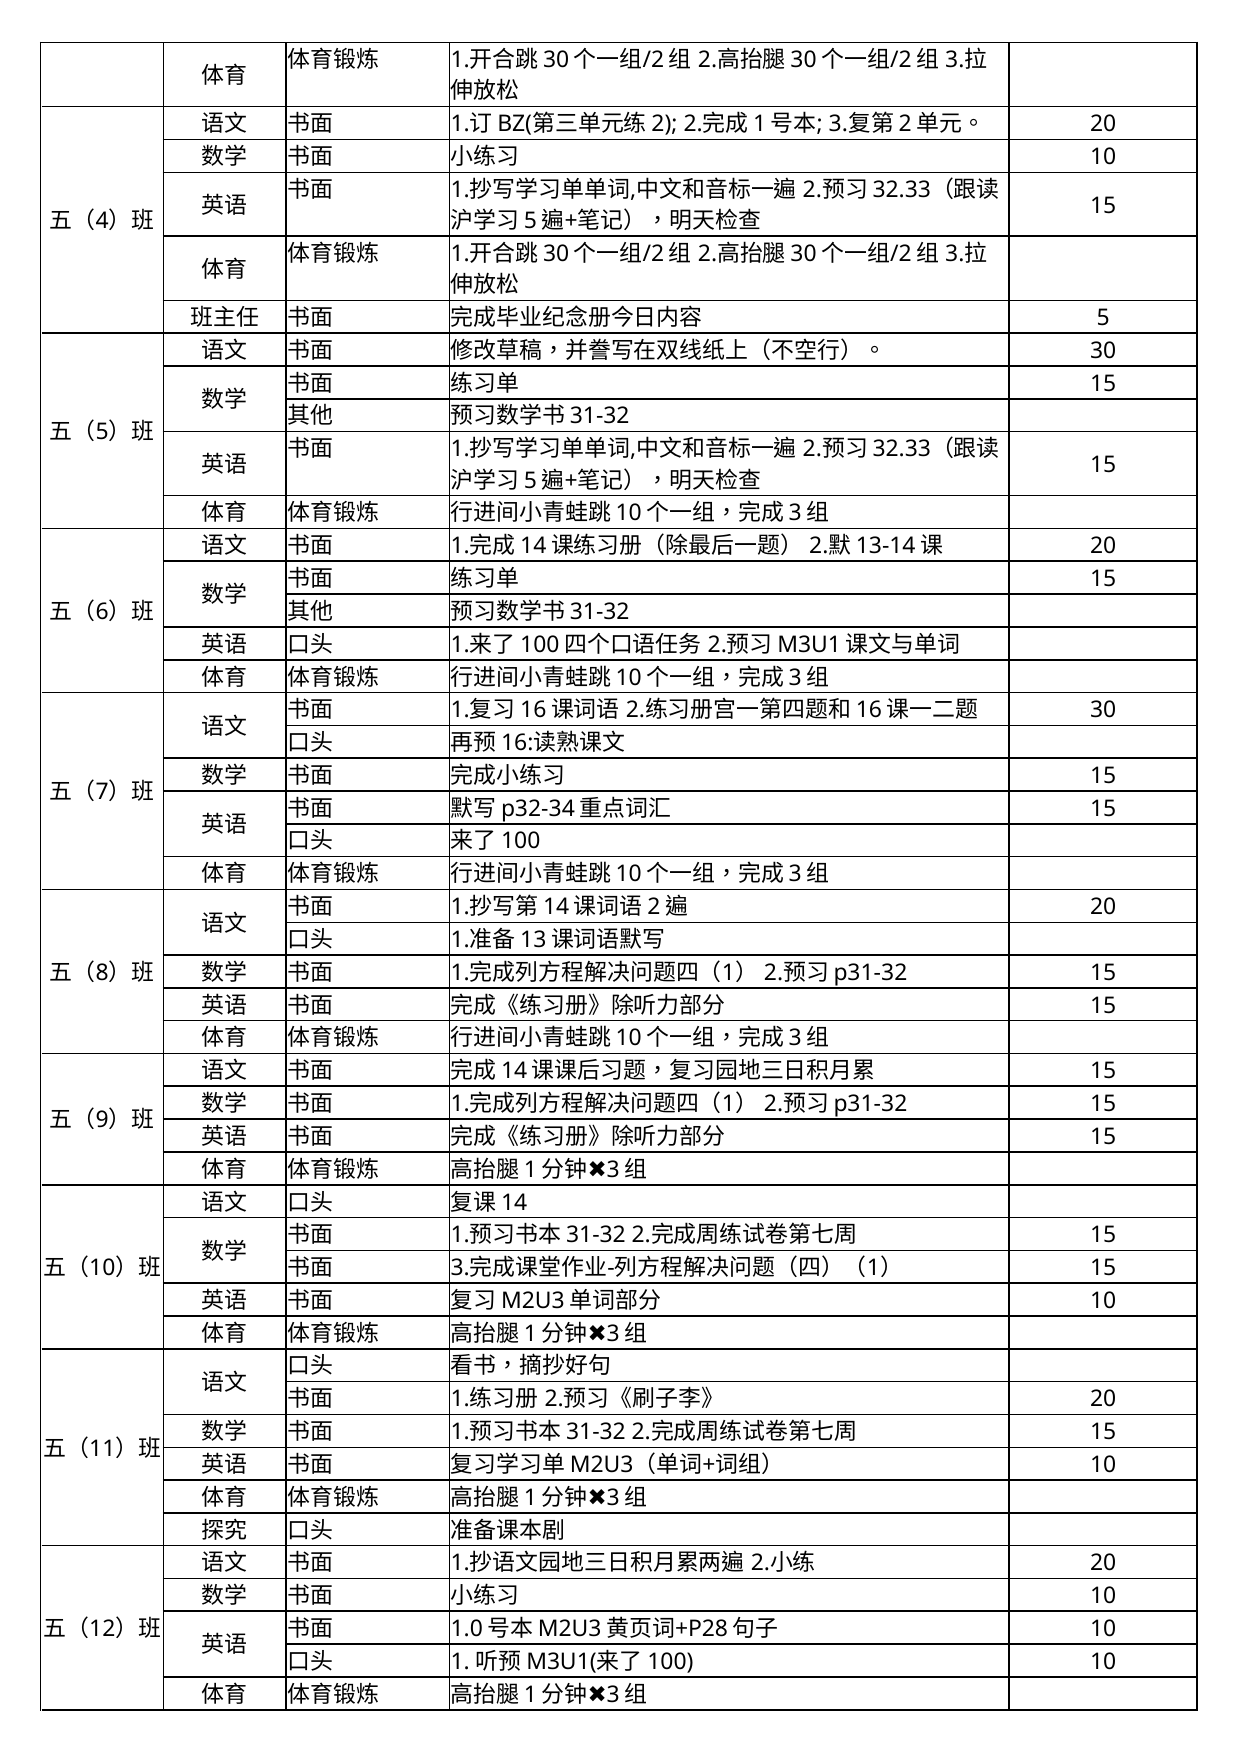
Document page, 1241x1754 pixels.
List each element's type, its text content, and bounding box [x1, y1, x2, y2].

table_cell 数学 [164, 1579, 285, 1610]
table_cell 语文 [164, 334, 285, 365]
table_cell 10 [1010, 1579, 1196, 1610]
table_cell 15 [1010, 1087, 1196, 1118]
table_cell 20 [1010, 1546, 1196, 1578]
table_cell 书面 [287, 1087, 449, 1118]
table_cell 体育 [164, 661, 285, 692]
table_cell [1010, 1317, 1196, 1348]
table_cell 1.预习书本31-32 2.完成周练试卷第七周 [450, 1218, 1008, 1249]
table_cell 书面 [287, 693, 449, 724]
table_cell 书面 [287, 301, 449, 332]
table_cell 口头 [287, 825, 449, 856]
table_cell 体育锻炼 [287, 1678, 449, 1709]
table_cell [1010, 400, 1196, 431]
table_cell 书面 [287, 1448, 449, 1479]
table_cell 语文 [164, 1054, 285, 1085]
table_cell 书面 [287, 1054, 449, 1085]
table_cell 15 [1010, 173, 1196, 235]
table_cell [1010, 1678, 1196, 1709]
table_cell 行进间小青蛙跳10个一组，完成3组 [450, 857, 1008, 888]
table_cell 书面 [287, 529, 449, 560]
table_cell 书面 [287, 562, 449, 593]
table_cell 5 [1010, 301, 1196, 332]
table_cell 15 [1010, 956, 1196, 987]
table_cell 1.开合跳30个一组/2组 2.高抬腿30个一组/2组 3.拉伸放松 [450, 43, 1008, 106]
table_cell 来了100 [450, 825, 1008, 856]
table_cell 高抬腿1分钟✖️3组 [450, 1481, 1008, 1512]
table_cell 英语 [164, 989, 285, 1020]
table_cell 10 [1010, 1612, 1196, 1643]
table_cell 体育锻炼 [287, 1481, 449, 1512]
table_cell 20 [1010, 107, 1196, 138]
table_cell 口头 [287, 1514, 449, 1545]
table_cell 语文 [164, 693, 285, 757]
table_cell 英语 [164, 1284, 285, 1315]
table_cell 15 [1010, 1218, 1196, 1249]
table_cell 15 [1010, 989, 1196, 1020]
table_cell [1010, 43, 1196, 106]
table_cell 五（8）班 [41, 890, 163, 1053]
table_cell 再预16:读熟课文 [450, 726, 1008, 757]
table_cell 完成《练习册》除听力部分 [450, 1120, 1008, 1151]
table_cell 小练习 [450, 140, 1008, 171]
table_cell 体育锻炼 [287, 1021, 449, 1053]
table_cell 完成14课课后习题，复习园地三日积月累 [450, 1054, 1008, 1085]
table_cell [1010, 1481, 1196, 1512]
table_cell [1010, 825, 1196, 856]
table_cell 15 [1010, 792, 1196, 823]
table_cell 书面 [287, 1612, 449, 1643]
table_cell 练习单 [450, 367, 1008, 398]
table_cell 30 [1010, 693, 1196, 724]
table_cell 英语 [164, 173, 285, 235]
table_cell 五（11）班 [41, 1349, 163, 1545]
table_cell 15 [1010, 432, 1196, 495]
table_cell 书面 [287, 1120, 449, 1151]
table_cell 数学 [164, 1415, 285, 1446]
table_cell 体育锻炼 [287, 43, 449, 106]
table_cell 15 [1010, 1054, 1196, 1085]
table_cell [1010, 595, 1196, 626]
table_cell 口头 [287, 1350, 449, 1381]
table_cell [1010, 1153, 1196, 1184]
table_cell 书面 [287, 1382, 449, 1413]
table_cell 书面 [287, 1218, 449, 1249]
table_cell 小练习 [450, 1579, 1008, 1610]
table_cell 3.完成课堂作业-列方程解决问题（四）（1） [450, 1251, 1008, 1282]
table_cell [1010, 628, 1196, 659]
table_cell 1. 听预M3U1(来了100) [450, 1645, 1008, 1676]
table_cell 1.练习册 2.预习《刷子李》 [450, 1382, 1008, 1413]
table_cell 1.抄写第14课词语2遍 [450, 890, 1008, 921]
table_cell 书面 [287, 989, 449, 1020]
table_cell 行进间小青蛙跳10个一组，完成3组 [450, 1021, 1008, 1053]
table_cell 其他 [287, 400, 449, 431]
table_cell 书面 [287, 1546, 449, 1578]
table_cell 体育锻炼 [287, 1153, 449, 1184]
table_cell 体育锻炼 [287, 1317, 449, 1348]
table_cell 口头 [287, 1186, 449, 1217]
table_cell 1.开合跳30个一组/2组 2.高抬腿30个一组/2组 3.拉伸放松 [450, 237, 1008, 299]
table_cell 体育 [164, 1021, 285, 1053]
table_cell 数学 [164, 562, 285, 626]
table_cell 1.订BZ(第三单元练2); 2.完成1号本; 3.复第2单元。 [450, 107, 1008, 138]
table_cell 语文 [164, 1350, 285, 1413]
table_cell 书面 [287, 1415, 449, 1446]
table_cell 语文 [164, 107, 285, 138]
table_cell 五（4）班 [41, 107, 163, 332]
table_cell 高抬腿1分钟✖️3组 [450, 1678, 1008, 1709]
table_cell 1.复习16课词语 2.练习册宫一第四题和16课一二题 [450, 693, 1008, 724]
table_cell 10 [1010, 140, 1196, 171]
table_cell 体育 [164, 43, 285, 106]
table_cell 数学 [164, 140, 285, 171]
table_cell [1010, 1350, 1196, 1381]
table_cell 数学 [164, 956, 285, 987]
table_cell 1.预习书本31-32 2.完成周练试卷第七周 [450, 1415, 1008, 1446]
table_cell 1.抄写学习单单词,中文和音标一遍 2.预习32.33（跟读沪学习5遍+笔记），明天检查 [450, 432, 1008, 495]
table_cell 看书，摘抄好句 [450, 1350, 1008, 1381]
table_cell 体育 [164, 496, 285, 528]
table_cell 语文 [164, 529, 285, 560]
table_cell 1.0号本M2U3黄页词+P28句子 [450, 1612, 1008, 1643]
table_cell 英语 [164, 1448, 285, 1479]
table_cell 1.完成列方程解决问题四（1） 2.预习p31-32 [450, 1087, 1008, 1118]
table_cell [1010, 857, 1196, 888]
table_cell 练习单 [450, 562, 1008, 593]
table_cell 体育锻炼 [287, 237, 449, 299]
table_cell 书面 [287, 890, 449, 921]
table_cell 行进间小青蛙跳10个一组，完成3组 [450, 661, 1008, 692]
table_cell [1010, 1186, 1196, 1217]
table_cell 书面 [287, 956, 449, 987]
table_cell 体育 [164, 857, 285, 888]
table_cell 1.抄写学习单单词,中文和音标一遍 2.预习32.33（跟读沪学习5遍+笔记），明天检查 [450, 173, 1008, 235]
table_cell 完成毕业纪念册今日内容 [450, 301, 1008, 332]
table_cell 15 [1010, 1120, 1196, 1151]
table_cell 数学 [164, 1218, 285, 1282]
table_cell 书面 [287, 367, 449, 398]
table_cell [1010, 237, 1196, 299]
table_cell 书面 [287, 140, 449, 171]
table_cell 口头 [287, 726, 449, 757]
table_cell 复课14 [450, 1186, 1008, 1217]
table_cell [1010, 1514, 1196, 1545]
table_cell 20 [1010, 1382, 1196, 1413]
table_cell 体育 [164, 237, 285, 299]
table_cell 复习学习单M2U3（单词+词组） [450, 1448, 1008, 1479]
table_cell 书面 [287, 1251, 449, 1282]
table_cell 五（6）班 [41, 529, 163, 692]
table_cell 口头 [287, 628, 449, 659]
table_cell 书面 [287, 107, 449, 138]
table_cell 20 [1010, 529, 1196, 560]
table_cell [1010, 661, 1196, 692]
table_cell 默写p32-34重点词汇 [450, 792, 1008, 823]
table_cell 体育锻炼 [287, 496, 449, 528]
table_cell 语文 [164, 1186, 285, 1217]
table_cell [1010, 1021, 1196, 1053]
table_cell 15 [1010, 759, 1196, 790]
table_cell 数学 [164, 367, 285, 431]
table_cell 书面 [287, 1284, 449, 1315]
table_cell 完成《练习册》除听力部分 [450, 989, 1008, 1020]
table_cell 英语 [164, 1612, 285, 1676]
table_cell 体育 [164, 1153, 285, 1184]
table_cell 高抬腿1分钟✖️3组 [450, 1317, 1008, 1348]
table_cell 准备课本剧 [450, 1514, 1008, 1545]
table_cell 口头 [287, 923, 449, 954]
table_cell 英语 [164, 1120, 285, 1151]
table_cell 15 [1010, 562, 1196, 593]
table_cell 30 [1010, 334, 1196, 365]
table_cell 体育 [164, 1678, 285, 1709]
table_cell [1010, 923, 1196, 954]
table_cell 口头 [287, 1645, 449, 1676]
table_cell 英语 [164, 792, 285, 856]
table_cell 书面 [287, 759, 449, 790]
table_cell 书面 [287, 1579, 449, 1610]
table_cell 五（7）班 [41, 693, 163, 888]
table_cell 书面 [287, 792, 449, 823]
table_cell 书面 [287, 173, 449, 235]
table_cell 其他 [287, 595, 449, 626]
table_cell 高抬腿1分钟✖️3组 [450, 1153, 1008, 1184]
table_cell 英语 [164, 432, 285, 495]
table_cell 体育 [164, 1317, 285, 1348]
table_cell 15 [1010, 1251, 1196, 1282]
table_cell 预习数学书31-32 [450, 400, 1008, 431]
table_cell 探究 [164, 1514, 285, 1545]
table_cell 行进间小青蛙跳10个一组，完成3组 [450, 496, 1008, 528]
table_cell 完成小练习 [450, 759, 1008, 790]
table_cell 书面 [287, 432, 449, 495]
table_cell 15 [1010, 1415, 1196, 1446]
table_cell 五（10）班 [41, 1185, 163, 1348]
table_cell 五（12）班 [41, 1546, 163, 1709]
table_cell 预习数学书31-32 [450, 595, 1008, 626]
table_cell 五（9）班 [41, 1054, 163, 1184]
table_cell 书面 [287, 334, 449, 365]
table_cell 语文 [164, 890, 285, 954]
table_cell 数学 [164, 759, 285, 790]
table_cell 班主任 [164, 301, 285, 332]
table_cell 20 [1010, 890, 1196, 921]
table_cell 1.抄语文园地三日积月累两遍 2.小练 [450, 1546, 1008, 1578]
table_cell 10 [1010, 1284, 1196, 1315]
table_cell 复习M2U3单词部分 [450, 1284, 1008, 1315]
table_cell 体育锻炼 [287, 661, 449, 692]
table_cell 1.完成14课练习册（除最后一题） 2.默13-14课 [450, 529, 1008, 560]
table_cell [1010, 726, 1196, 757]
table_cell 数学 [164, 1087, 285, 1118]
table_cell [1010, 496, 1196, 528]
table_cell 10 [1010, 1448, 1196, 1479]
table_cell 1.来了100四个口语任务 2.预习M3U1课文与单词 [450, 628, 1008, 659]
table_cell 1.准备13课词语默写 [450, 923, 1008, 954]
table_cell 五（5）班 [41, 333, 163, 528]
table_cell 1.完成列方程解决问题四（1） 2.预习p31-32 [450, 956, 1008, 987]
table_cell 10 [1010, 1645, 1196, 1676]
table_cell 修改草稿，并誊写在双线纸上（不空行）。 [450, 334, 1008, 365]
table_cell 体育 [164, 1481, 285, 1512]
table_cell 体育锻炼 [287, 857, 449, 888]
table_cell 英语 [164, 628, 285, 659]
table_cell 语文 [164, 1546, 285, 1578]
table_cell 15 [1010, 367, 1196, 398]
